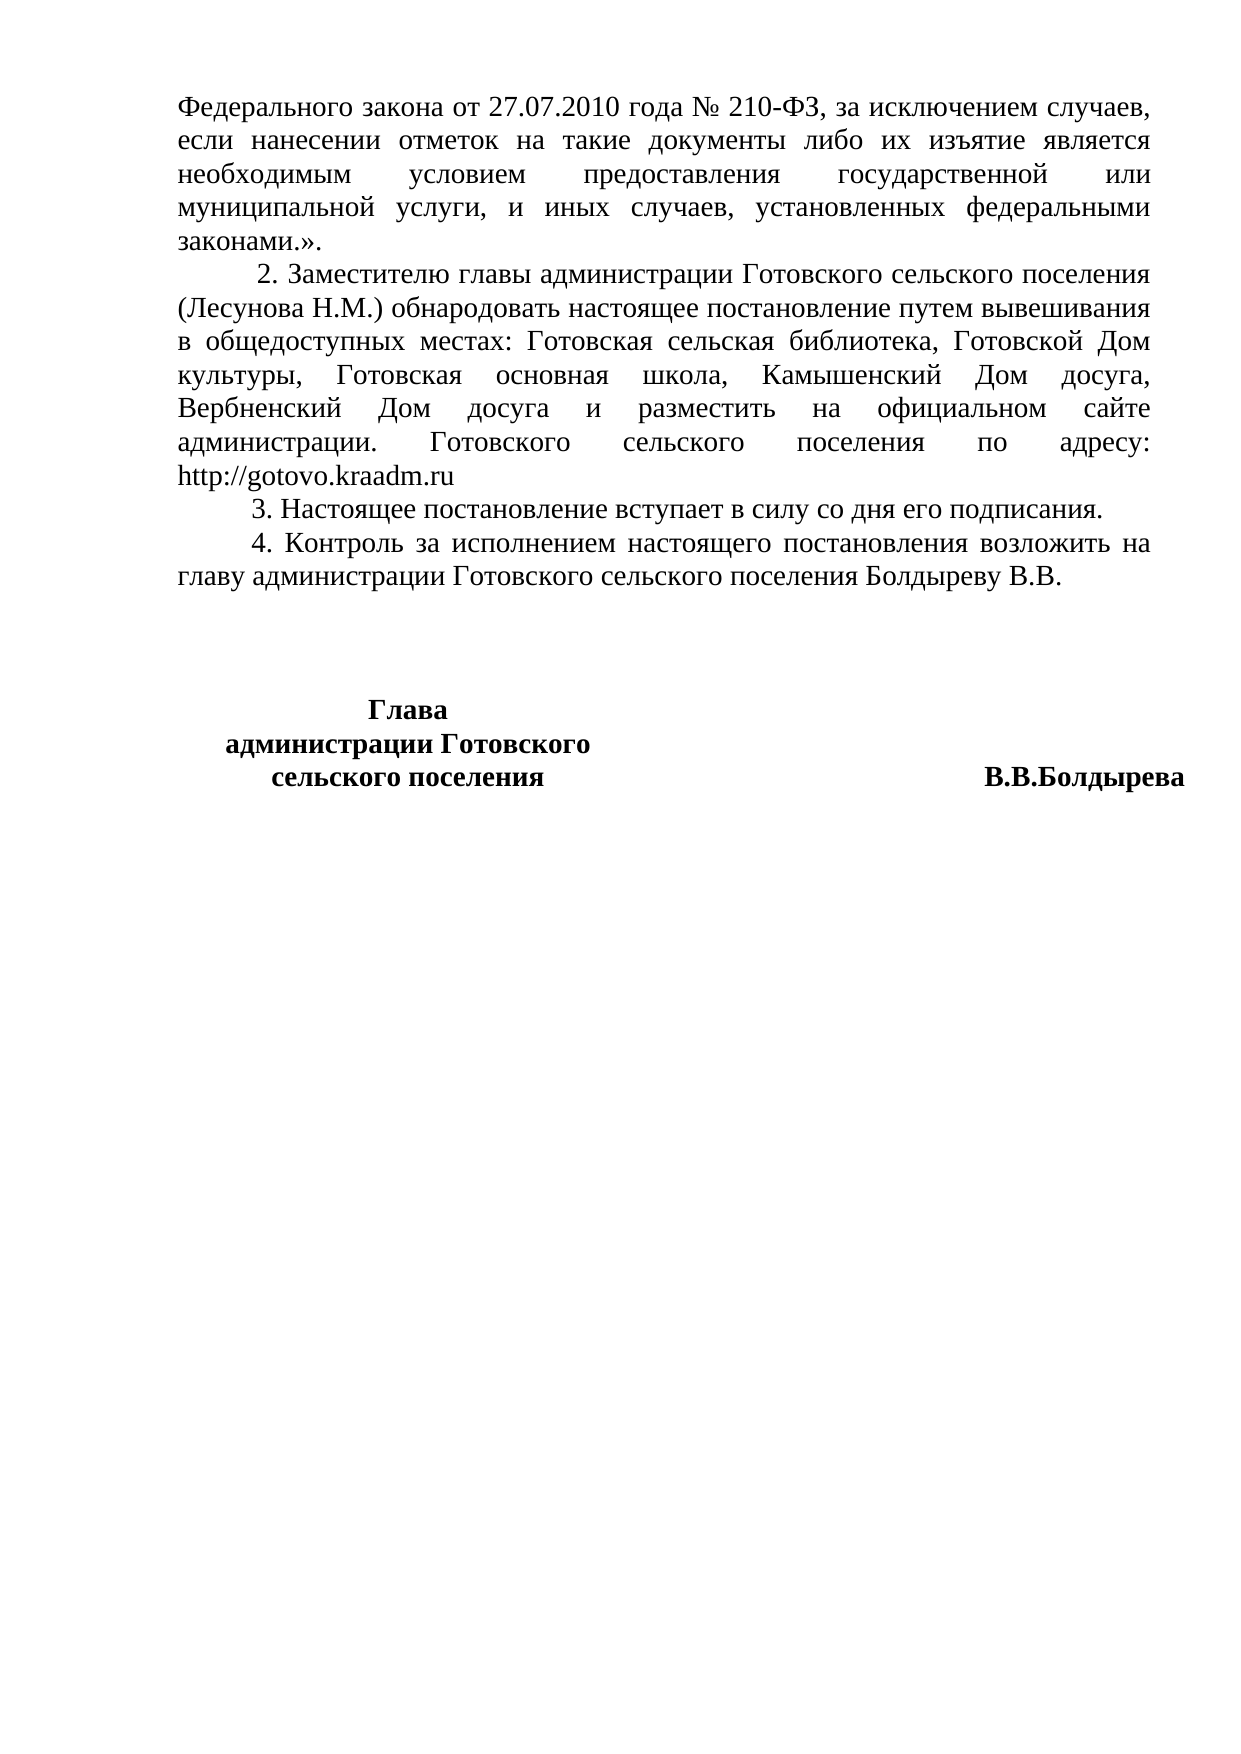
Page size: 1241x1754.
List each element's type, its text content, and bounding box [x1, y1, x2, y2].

table_header В.В.Болдырева [650, 693, 1196, 793]
text 3. Настоящее постановление вступает в силу со дня его подписания. [177, 491, 1152, 525]
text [177, 89, 1152, 256]
text 4. Контроль за исполнением настоящего постановления возложить на главу администрации Готовского сельского поселения Болдыреву В.В. [177, 525, 1152, 592]
table_header Глава администрации Готовского сельского поселения [166, 693, 649, 793]
text 2. Заместителю главы администрации Готовского сельского поселения (Лесунова Н.М.) обнародовать настоящее постановление путем вывешивания в общедоступных местах: Готовская сельская библиотека, Готовской Дом культуры, Готовская основная школа, Камышенский Дом досуга, Вербненский Дом досуга и разместить на официальном сайте администрации. Готовского сельского поселения по адресу: http://gotovo.kraadm.ru [177, 256, 1152, 491]
